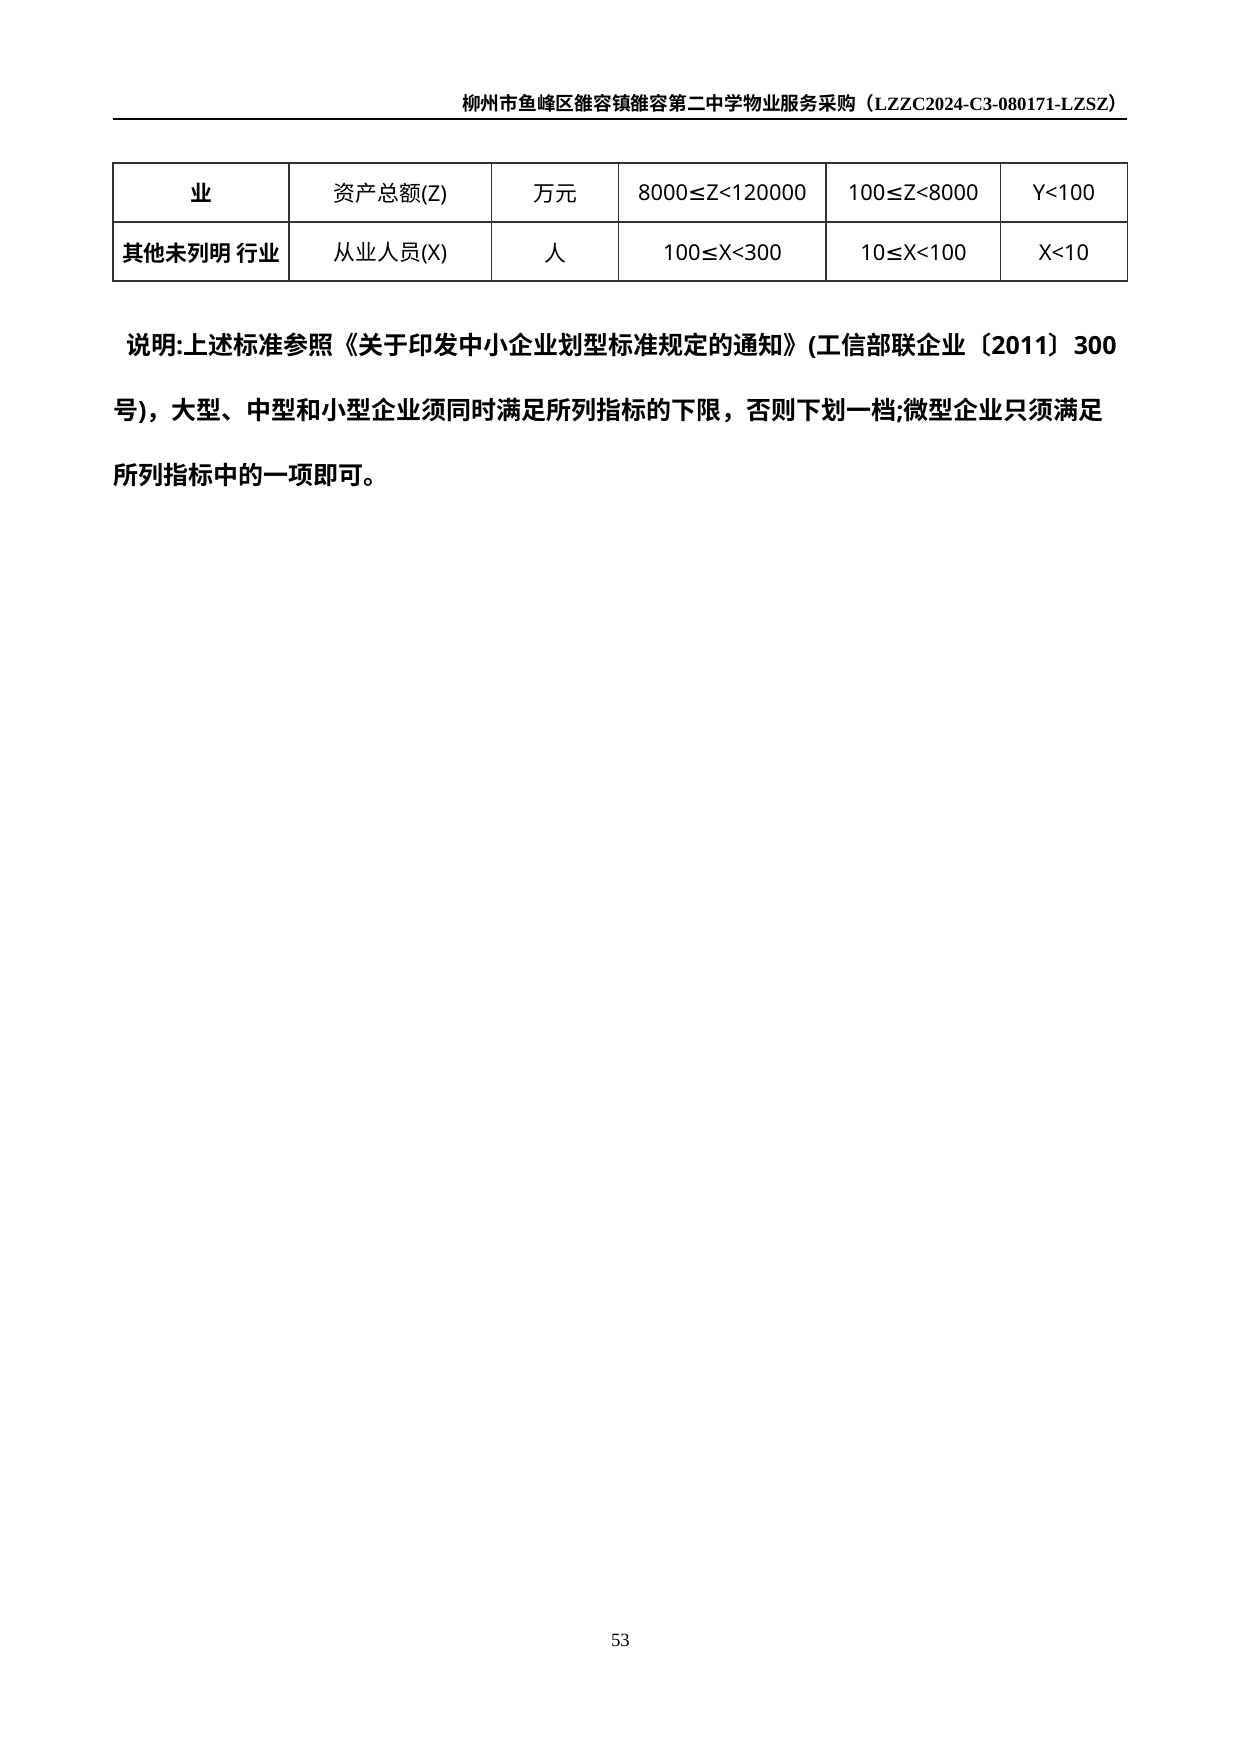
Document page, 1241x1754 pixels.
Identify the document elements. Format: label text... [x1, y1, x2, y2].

table_cell 10≤X<100 [827, 223, 1000, 280]
table_cell 租赁和商务服务业 [114, 164, 288, 221]
table_cell 100≤X<300 [619, 223, 825, 280]
table_cell 万元 [492, 164, 618, 221]
text 说明:上述标准参照《关于印发中小企业划型标准规定的通知》(工信部联企业〔2011〕300号)，大型、中型和小型企业须同时满足所列指标的下限，否则下划一档;微型企业只须满足所列指标中的一项即可。 [113, 311, 1127, 506]
table_cell 从业人员(X) [290, 223, 491, 280]
table_cell 资产总额(Z) [290, 164, 491, 221]
table_cell X<10 [1001, 223, 1127, 280]
table_cell 其他未列明 行业 [114, 223, 288, 280]
table_cell 8000≤Z<120000 [619, 164, 825, 221]
table_cell 人 [492, 223, 618, 280]
table_cell 100≤Z<8000 [827, 164, 1000, 221]
table_cell Y<100 [1001, 164, 1127, 221]
